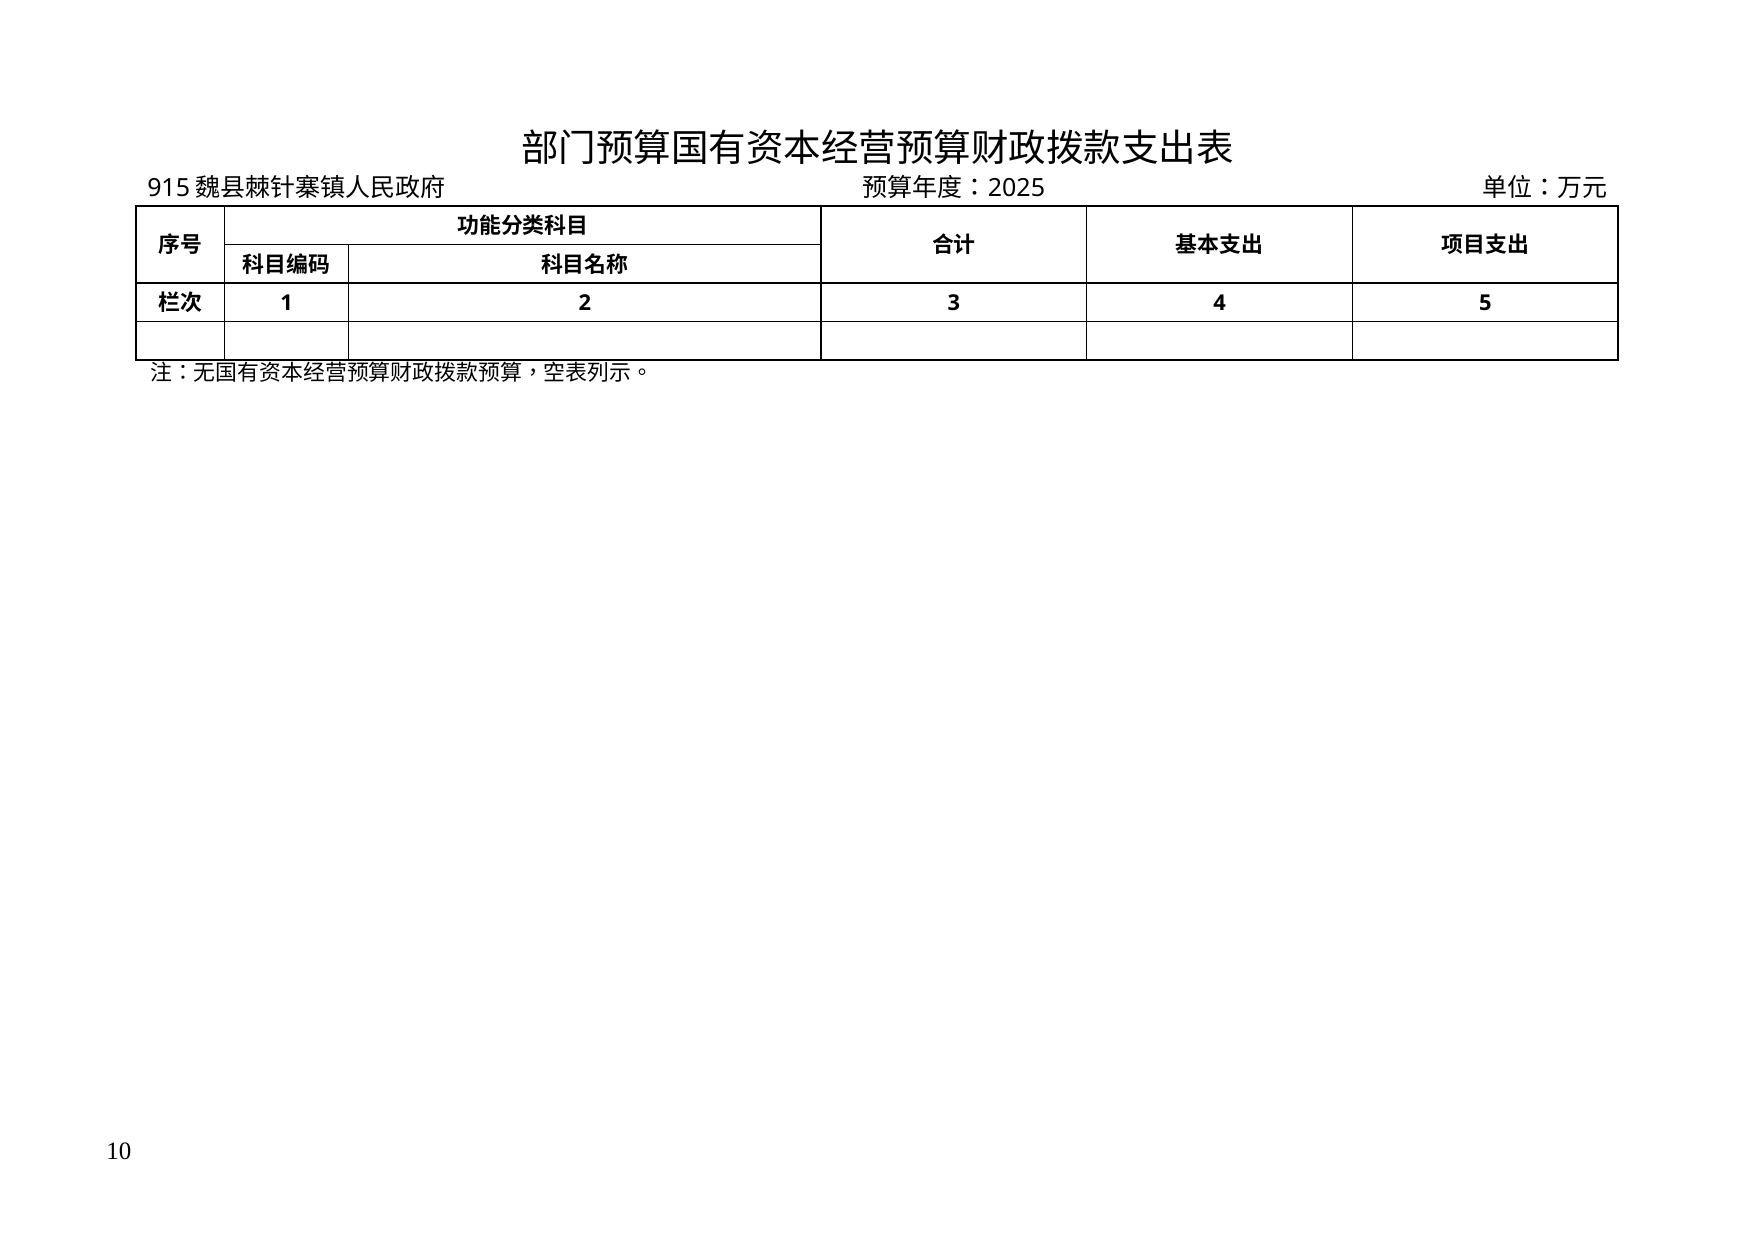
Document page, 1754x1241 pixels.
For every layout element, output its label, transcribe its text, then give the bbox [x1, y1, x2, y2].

table_cell 合计 [822, 207, 1086, 282]
table_cell 5 [1353, 284, 1617, 321]
table_cell 科目编码 [225, 245, 348, 282]
table_cell 1 [225, 284, 348, 321]
table_cell 项目支出 [1353, 207, 1617, 282]
table_cell [1353, 322, 1617, 359]
table_cell [137, 322, 224, 359]
table_cell 2 [349, 284, 820, 321]
table_cell [822, 322, 1086, 359]
text 注：无国有资本经营预算财政拨款预算，空表列示。 [106, 361, 1648, 386]
table_cell [1087, 322, 1352, 359]
table_cell 基本支出 [1087, 207, 1352, 282]
table_header 单位：万元 [1087, 168, 1617, 205]
table_cell 栏次 [137, 284, 224, 321]
table_cell 4 [1087, 284, 1352, 321]
table_cell 功能分类科目 [225, 207, 820, 244]
table_cell [349, 322, 820, 359]
table_cell 科目名称 [349, 245, 820, 282]
table_cell 序号 [137, 207, 224, 282]
table_cell 3 [822, 284, 1086, 321]
text 部门预算国有资本经营预算财政拨款支出表 [106, 142, 1648, 167]
table_header 915魏县棘针寨镇人民政府 [137, 168, 820, 205]
table_header 预算年度：2025 [822, 168, 1086, 205]
table_cell [225, 322, 348, 359]
